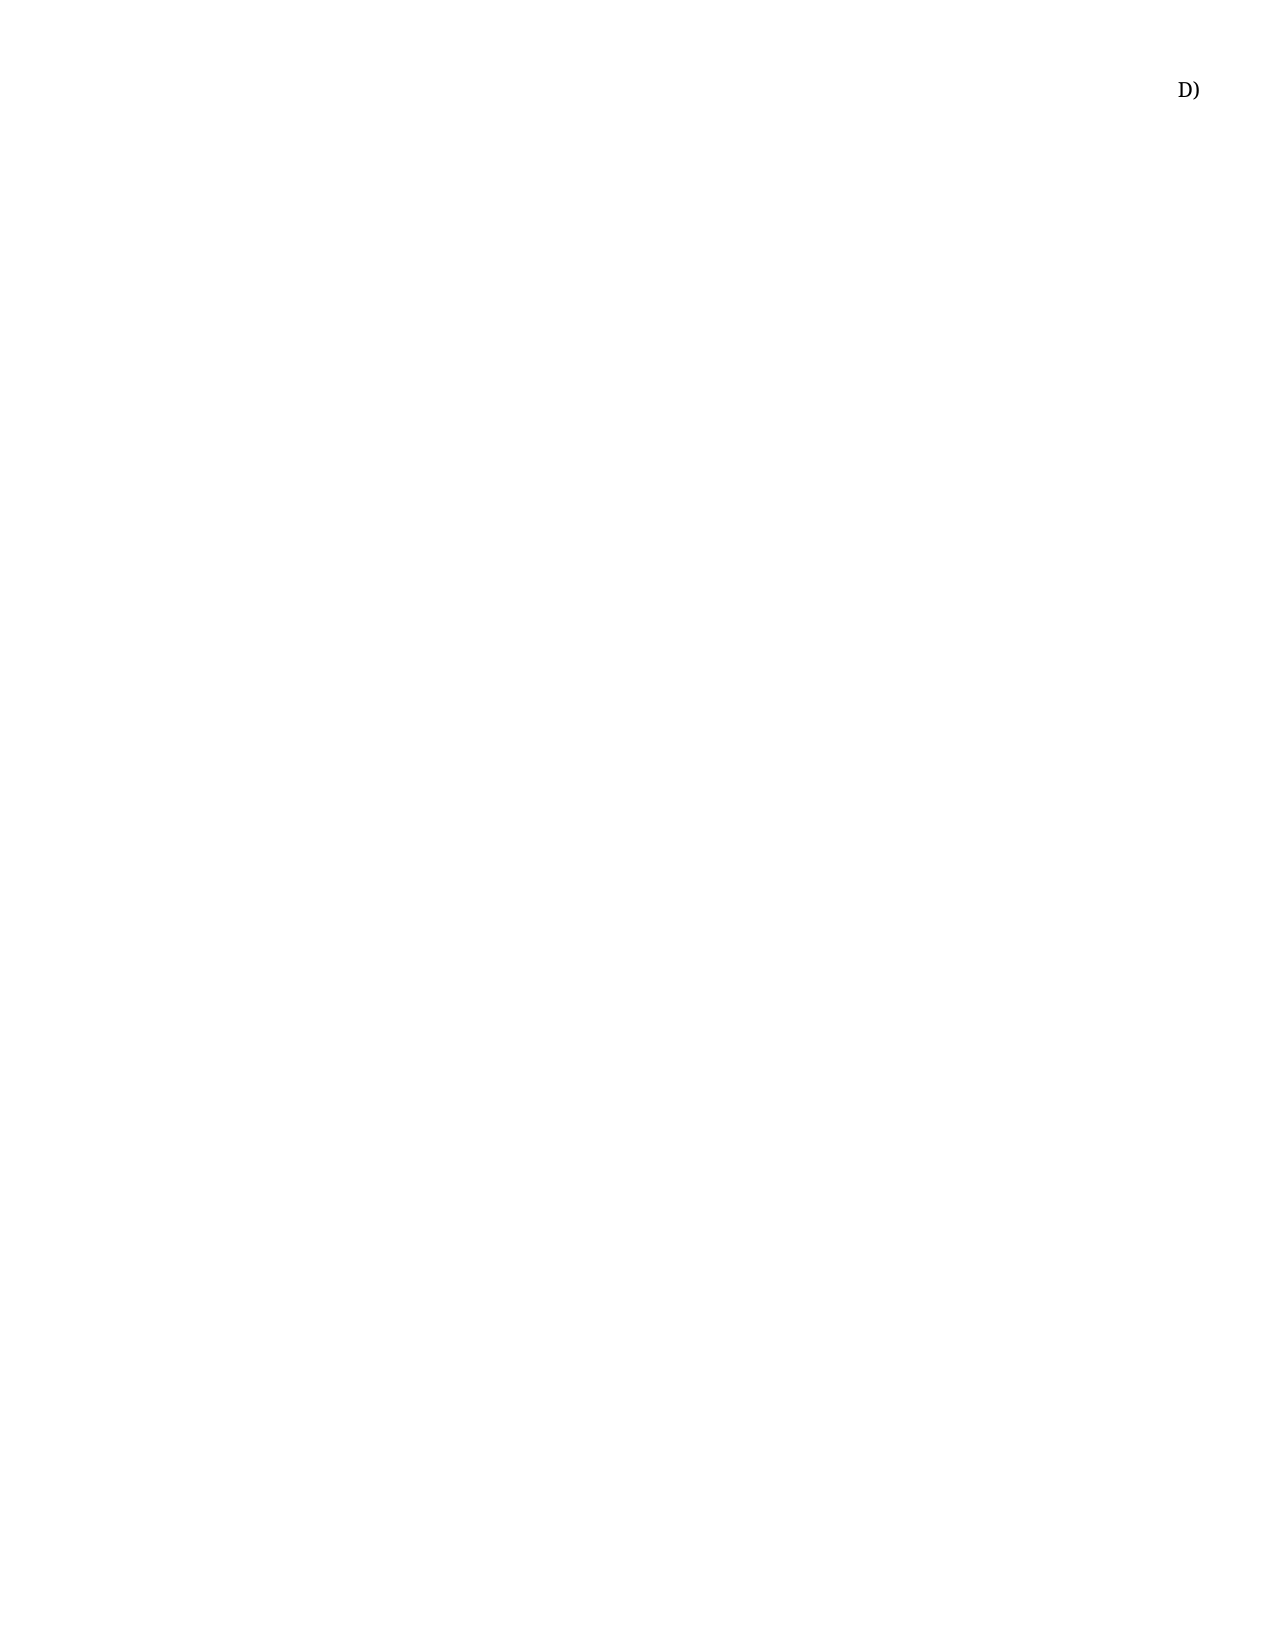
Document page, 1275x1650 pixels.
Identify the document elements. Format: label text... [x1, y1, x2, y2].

text D) [75, 75, 1200, 103]
